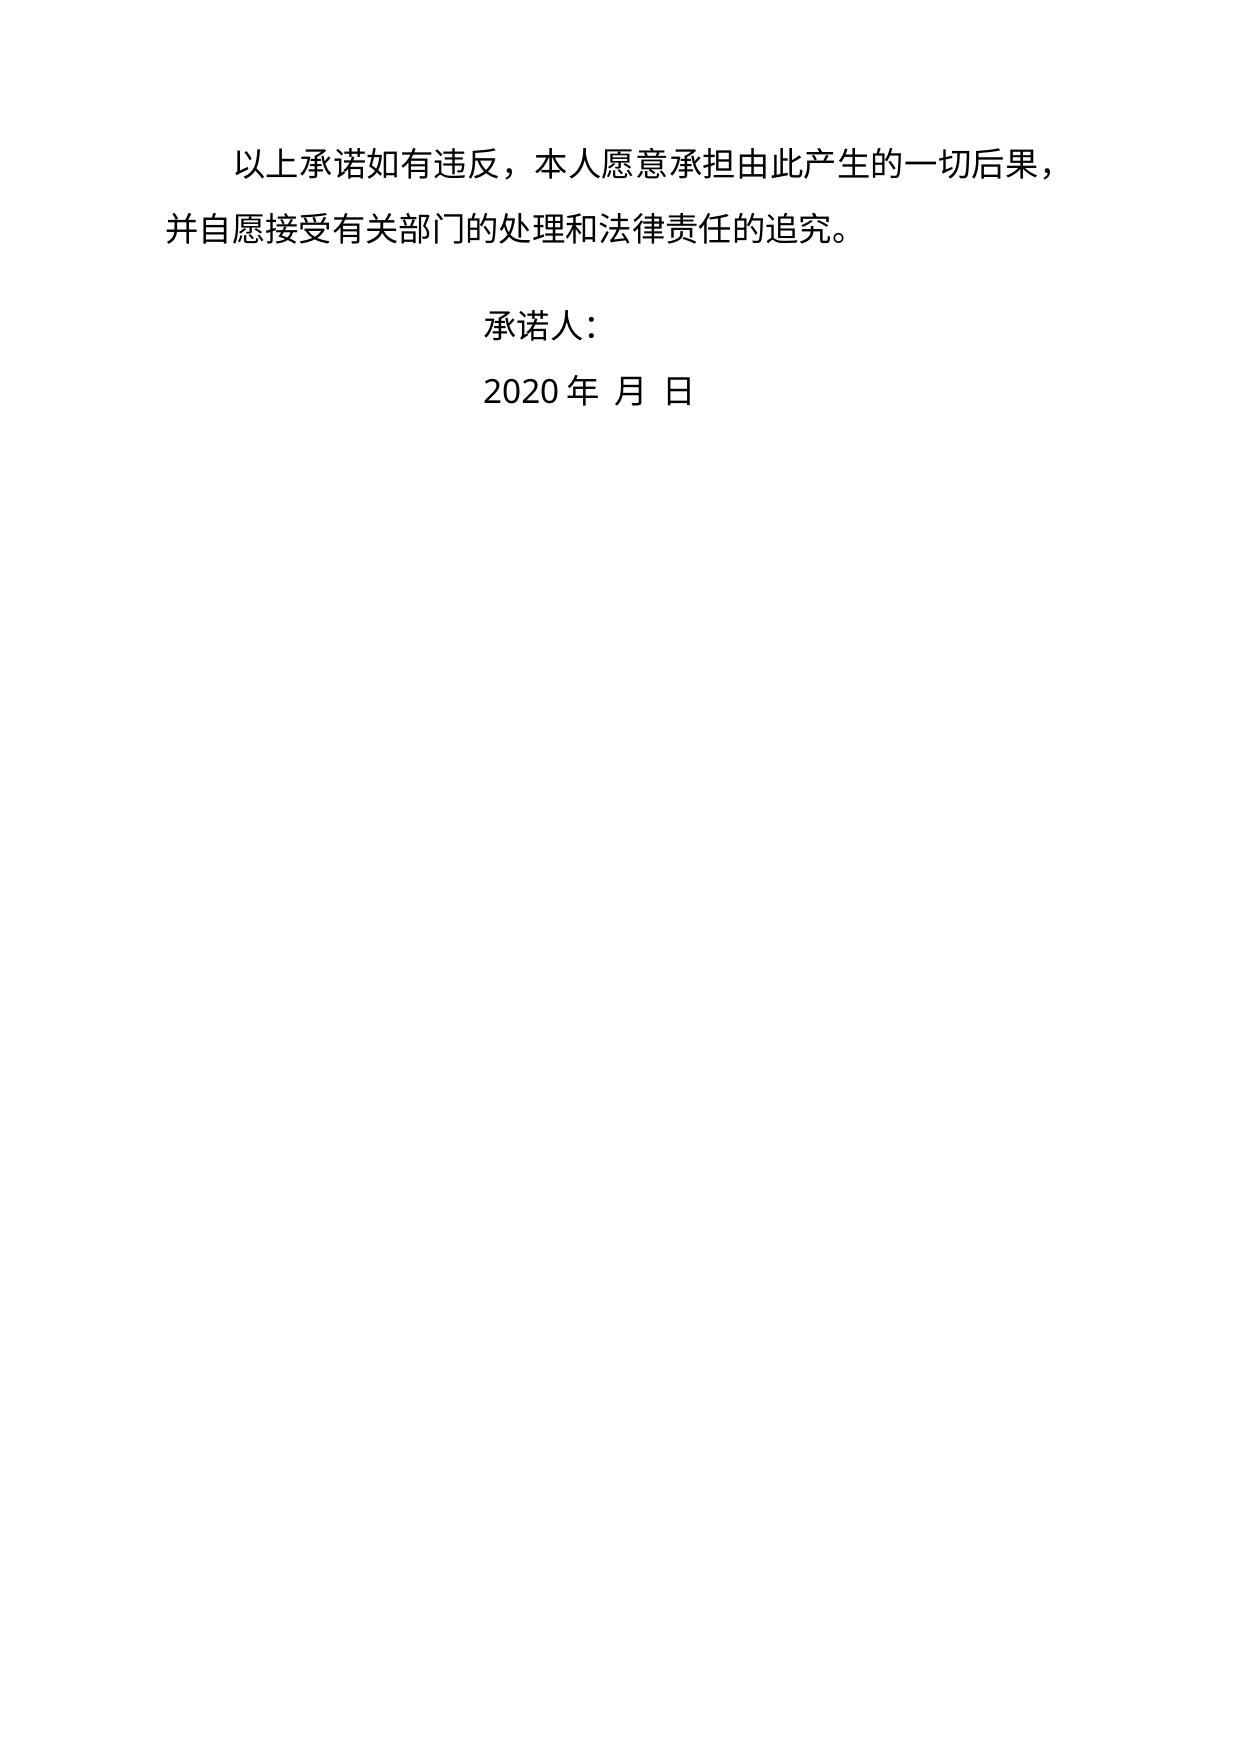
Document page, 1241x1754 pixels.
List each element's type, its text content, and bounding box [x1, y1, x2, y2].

text 承诺人： [165, 292, 1075, 357]
text 以上承诺如有违反，本人愿意承担由此产生的一切后果，并自愿接受有关部门的处理和法律责任的追究。 [165, 129, 1075, 259]
text 2020年 月 日 [165, 357, 1075, 422]
